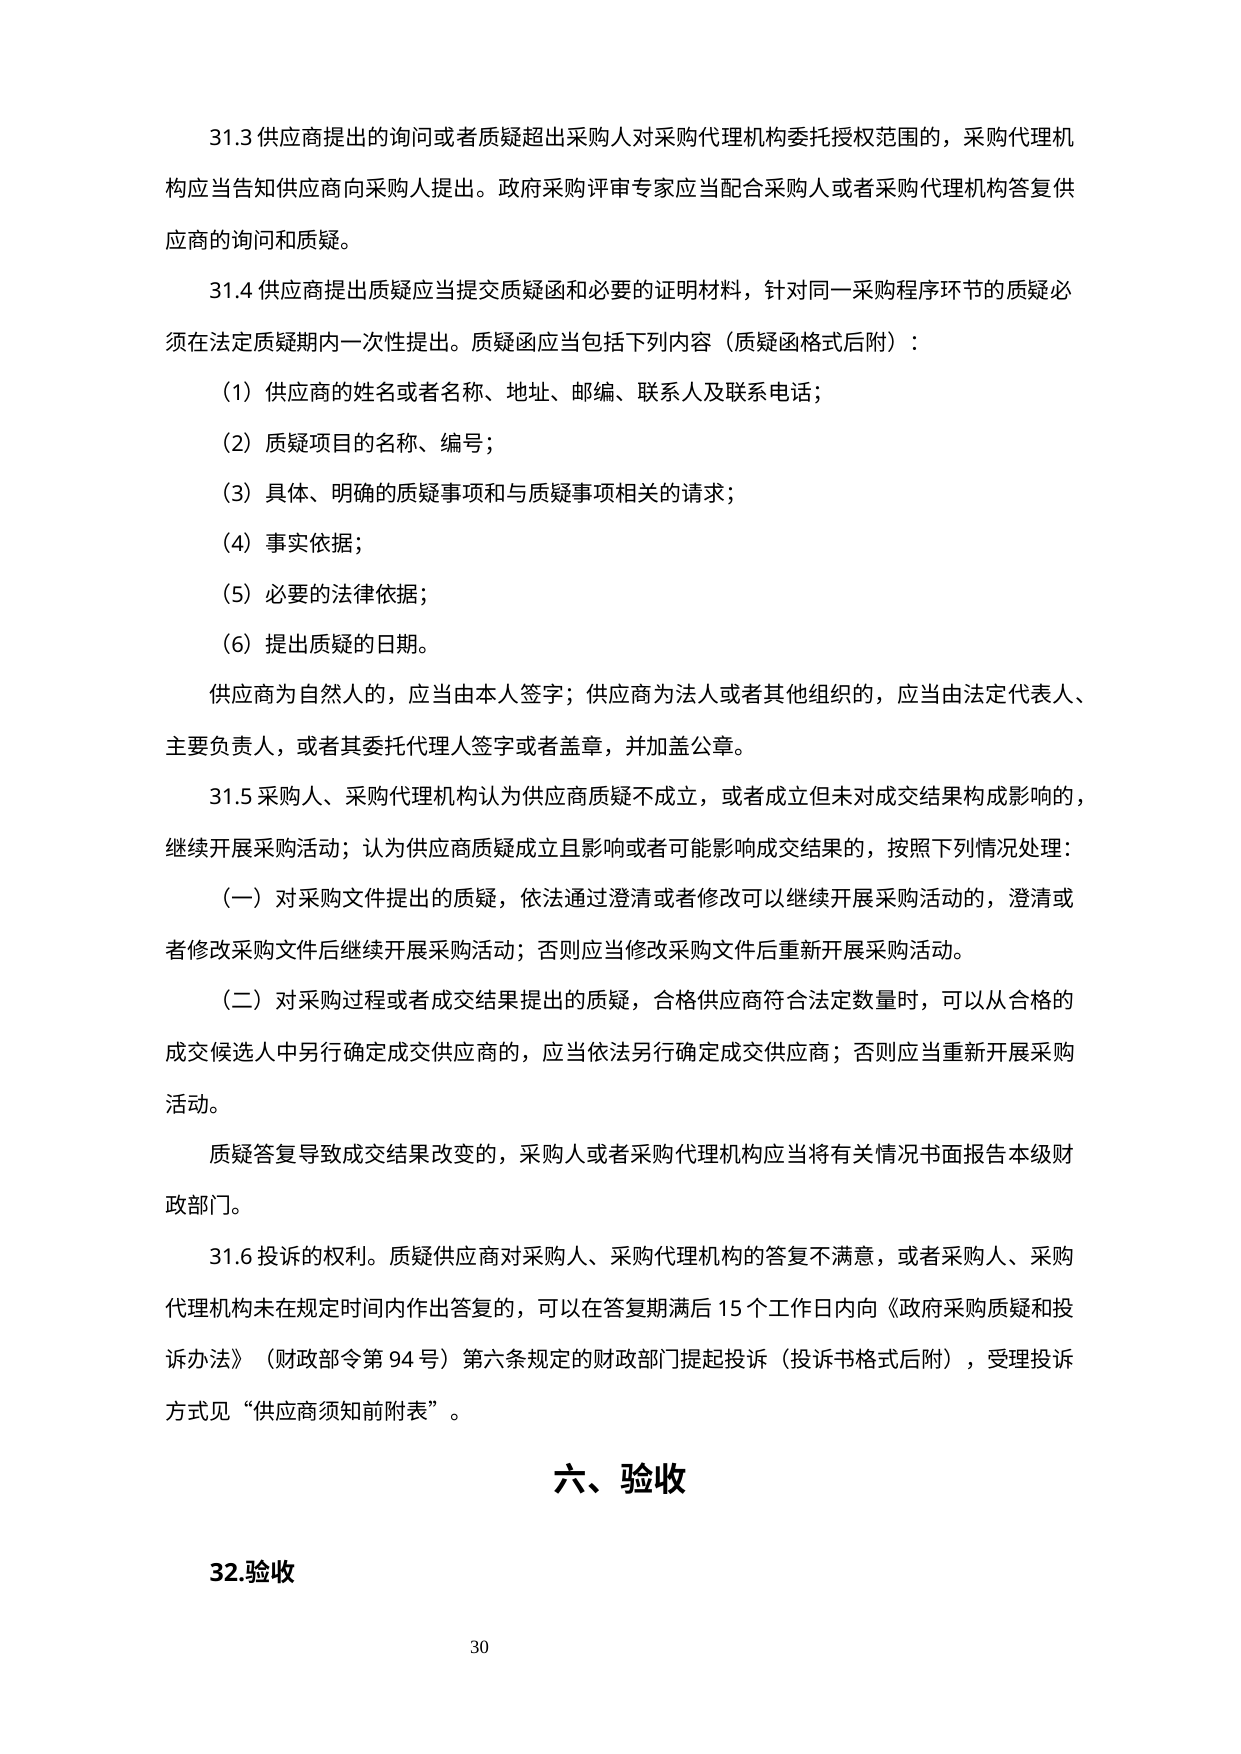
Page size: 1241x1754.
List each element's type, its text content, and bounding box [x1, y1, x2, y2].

text （3）具体、明确的质疑事项和与质疑事项相关的请求； [165, 475, 1075, 509]
text （6）提出质疑的日期。 [165, 626, 1075, 660]
text （2）质疑项目的名称、编号； [165, 424, 1075, 459]
text 31.5采购人、采购代理机构认为供应商质疑不成立，或者成立但未对成交结果构成影响的，继续开展采购活动；认为供应商质疑成立且影响或者可能影响成交结果的，按照下列情况处理： [165, 778, 1075, 864]
text （二）对采购过程或者成交结果提出的质疑，合格供应商符合法定数量时，可以从合格的成交候选人中另行确定成交供应商的，应当依法另行确定成交供应商；否则应当重新开展采购活动。 [165, 982, 1075, 1120]
text （4）事实依据； [165, 525, 1075, 559]
text 31.6投诉的权利。质疑供应商对采购人、采购代理机构的答复不满意，或者采购人、采购代理机构未在规定时间内作出答复的，可以在答复期满后15个工作日内向《政府采购质疑和投诉办法》（财政部令第94号）第六条规定的财政部门提起投诉（投诉书格式后附），受理投诉方式见“供应商须知前附表”。 [165, 1237, 1075, 1427]
text 质疑答复导致成交结果改变的，采购人或者采购代理机构应当将有关情况书面报告本级财政部门。 [165, 1136, 1075, 1222]
text （一）对采购文件提出的质疑，依法通过澄清或者修改可以继续开展采购活动的，澄清或者修改采购文件后继续开展采购活动；否则应当修改采购文件后重新开展采购活动。 [165, 880, 1075, 966]
text 31.3供应商提出的询问或者质疑超出采购人对采购代理机构委托授权范围的，采购代理机构应当告知供应商向采购人提出。政府采购评审专家应当配合采购人或者采购代理机构答复供应商的询问和质疑。 [165, 118, 1075, 256]
subtitle 六、验收 [165, 1443, 1075, 1512]
text 31.4 供应商提出质疑应当提交质疑函和必要的证明材料，针对同一采购程序环节的质疑必须在法定质疑期内一次性提出。质疑函应当包括下列内容（质疑函格式后附）： [165, 272, 1075, 358]
text （5）必要的法律依据； [165, 575, 1075, 610]
text 供应商为自然人的，应当由本人签字；供应商为法人或者其他组织的，应当由法定代表人、主要负责人，或者其委托代理人签字或者盖章，并加盖公章。 [165, 676, 1075, 762]
text （1）供应商的姓名或者名称、地址、邮编、联系人及联系电话； [165, 374, 1075, 408]
text 32.验收 [165, 1536, 1075, 1605]
